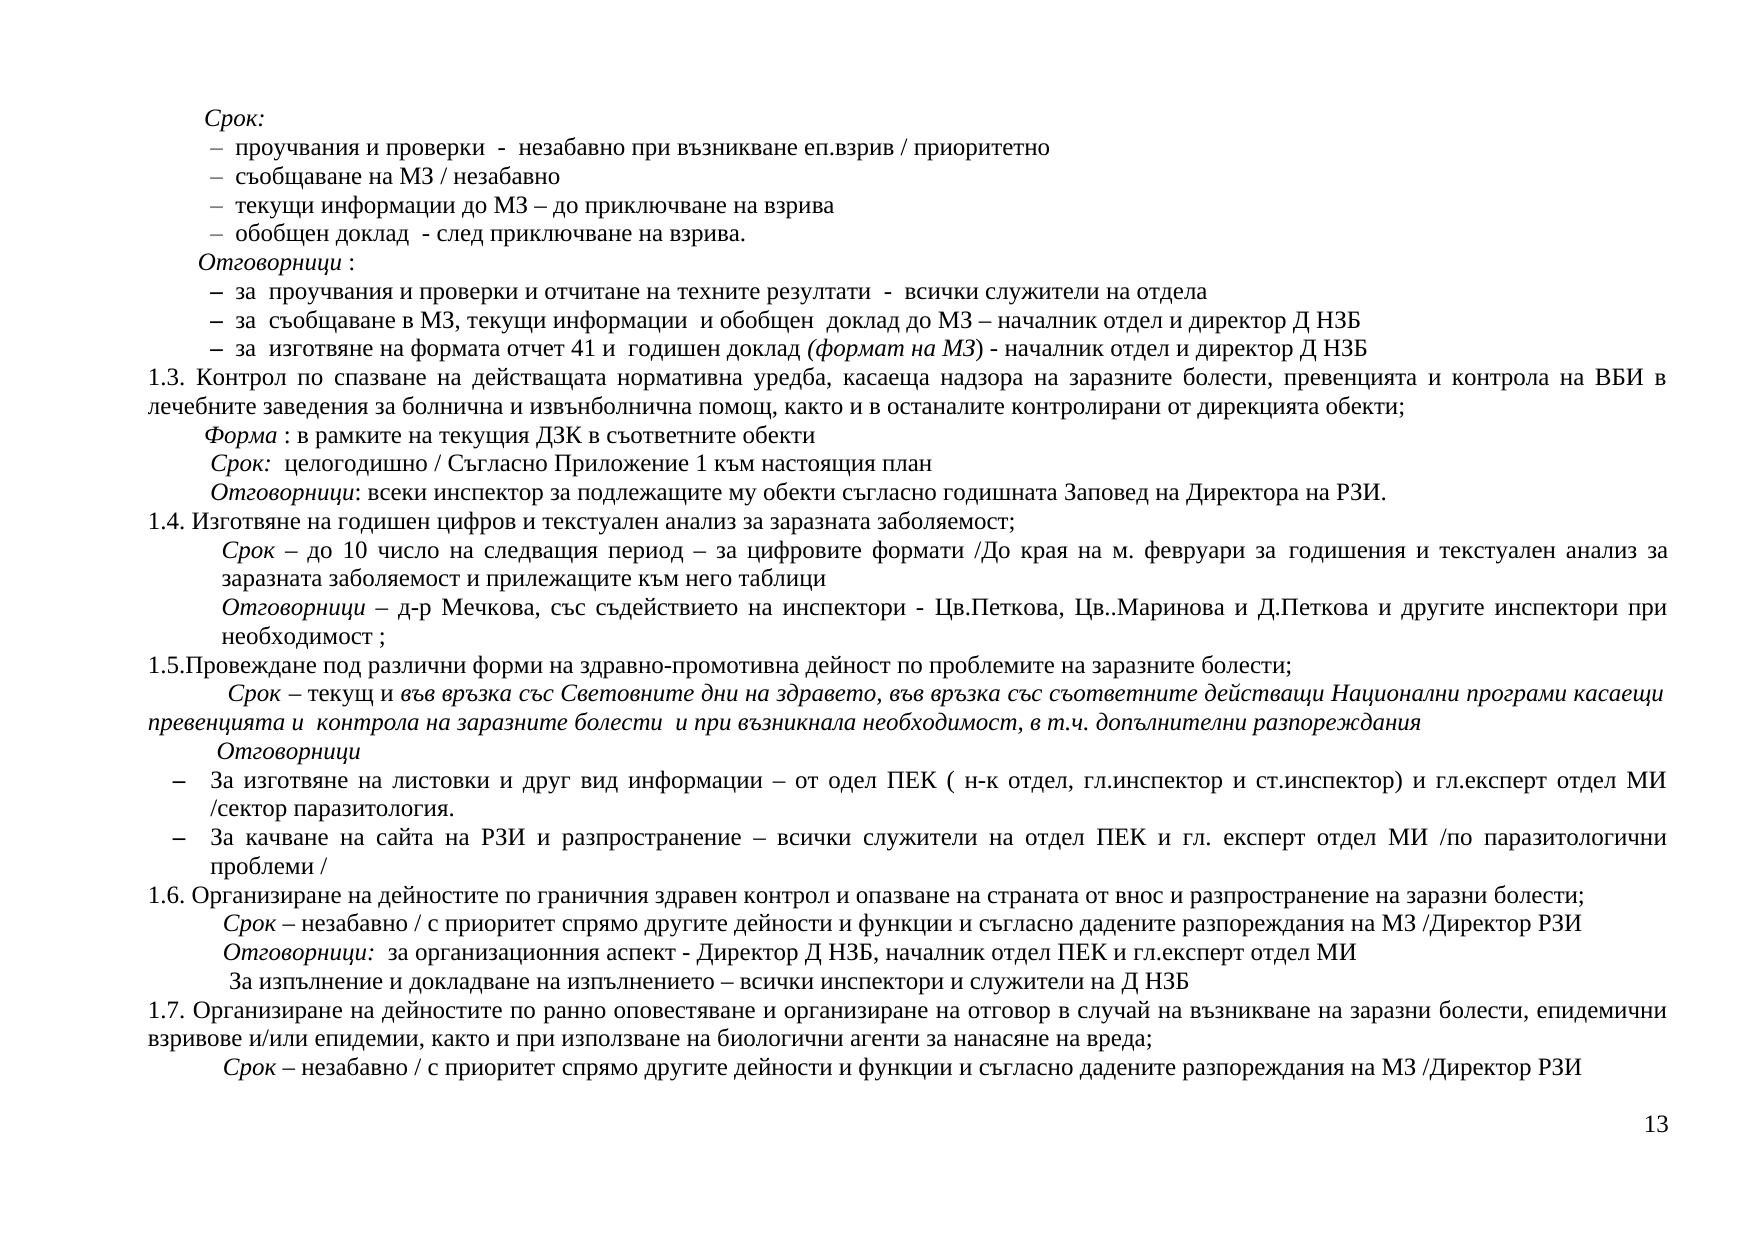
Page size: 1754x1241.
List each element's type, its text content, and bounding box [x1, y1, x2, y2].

list обобщен доклад - след приключване на взрива. [210, 218, 1668, 247]
text 1.7. Организиране на дейностите по ранно оповестяване и организиране на отговор в случай на възникване на заразни болести, епидемични взривове и/или епидемии, както и при използване на биологични агенти за нанасяне на вреда; [148, 995, 1668, 1052]
text Отговорници – д-р Мечкова, със съдействието на инспектори - Цв.Петкова, Цв..Маринова и Д.Петкова и другите инспектори при необходимост ; [221, 592, 1668, 650]
list текущи информации до МЗ – до приключване на взрива [210, 190, 1668, 218]
list за съобщаване в МЗ, текущи информации и обобщен доклад до МЗ – началник отдел и директор Д НЗБ [210, 305, 1668, 333]
text Отговорници: всеки инспектор за подлежащите му обекти съгласно годишната Заповед на Директора на РЗИ. [148, 477, 1668, 506]
list съобщаване на МЗ / незабавно [210, 161, 1668, 190]
text Срок – текущ и във връзка със Световните дни на здравето, във връзка със съответните действащи Национални програми касаещи превенцията и контрола на заразните болести и при възникнала необходимост, в т.ч. допълнителни разпореждания [148, 678, 1668, 736]
text 1.4. Изготвяне на годишен цифров и текстуален анализ за заразната заболяемост; [148, 506, 1668, 535]
text Срок – незабавно / с приоритет спрямо другите дейности и функции и съгласно дадените разпореждания на МЗ /Директор РЗИ [148, 908, 1668, 937]
list проучвания и проверки - незабавно при възникване еп.взрив / приоритетно [210, 132, 1668, 161]
text Срок – незабавно / с приоритет спрямо другите дейности и функции и съгласно дадените разпореждания на МЗ /Директор РЗИ [148, 1052, 1668, 1081]
text Срок: [148, 103, 1668, 132]
text 1.3. Контрол по спазване на действащата нормативна уредба, касаеща надзора на заразните болести, превенцията и контрола на ВБИ в лечебните заведения за болнична и извънболнична помощ, както и в останалите контролирани от дирекцията обекти; [148, 362, 1668, 420]
text Отговорници: за организационния аспект - Директор Д НЗБ, началник отдел ПЕК и гл.експерт отдел МИ [148, 937, 1668, 966]
text Форма : в рамките на текущия ДЗК в съответните обекти [148, 420, 1668, 448]
list За качване на сайта на РЗИ и разпространение – всички служители на отдел ПЕК и гл. експерт отдел МИ /по паразитологични проблеми / [173, 822, 1668, 880]
text Отговорници : [148, 247, 1668, 276]
text 1.5.Провеждане под различни форми на здравно-промотивна дейност по проблемите на заразните болести; [148, 650, 1668, 678]
text Срок – до 10 число на следващия период – за цифровите формати /До края на м. февруари за годишения и текстуален анализ за заразната заболяемост и прилежащите към него таблици [221, 535, 1668, 592]
text Отговорници [148, 736, 1668, 765]
text Срок: целогодишно / Съгласно Приложение 1 към настоящия план [148, 448, 1668, 477]
list за изготвяне на формата отчет 41 и годишен доклад (формат на МЗ) - началник отдел и директор Д НЗБ [210, 333, 1668, 362]
text 1.6. Организиране на дейностите по граничния здравен контрол и опазване на страната от внос и разпространение на заразни болести; [148, 880, 1668, 908]
list за проучвания и проверки и отчитане на техните резултати - всички служители на отдела [210, 276, 1668, 305]
list За изготвяне на листовки и друг вид информации – от одел ПЕК ( н-к отдел, гл.инспектор и ст.инспектор) и гл.експерт отдел МИ /сектор паразитология. [173, 765, 1668, 822]
text За изпълнение и докладване на изпълнението – всички инспектори и служители на Д НЗБ [148, 966, 1668, 995]
